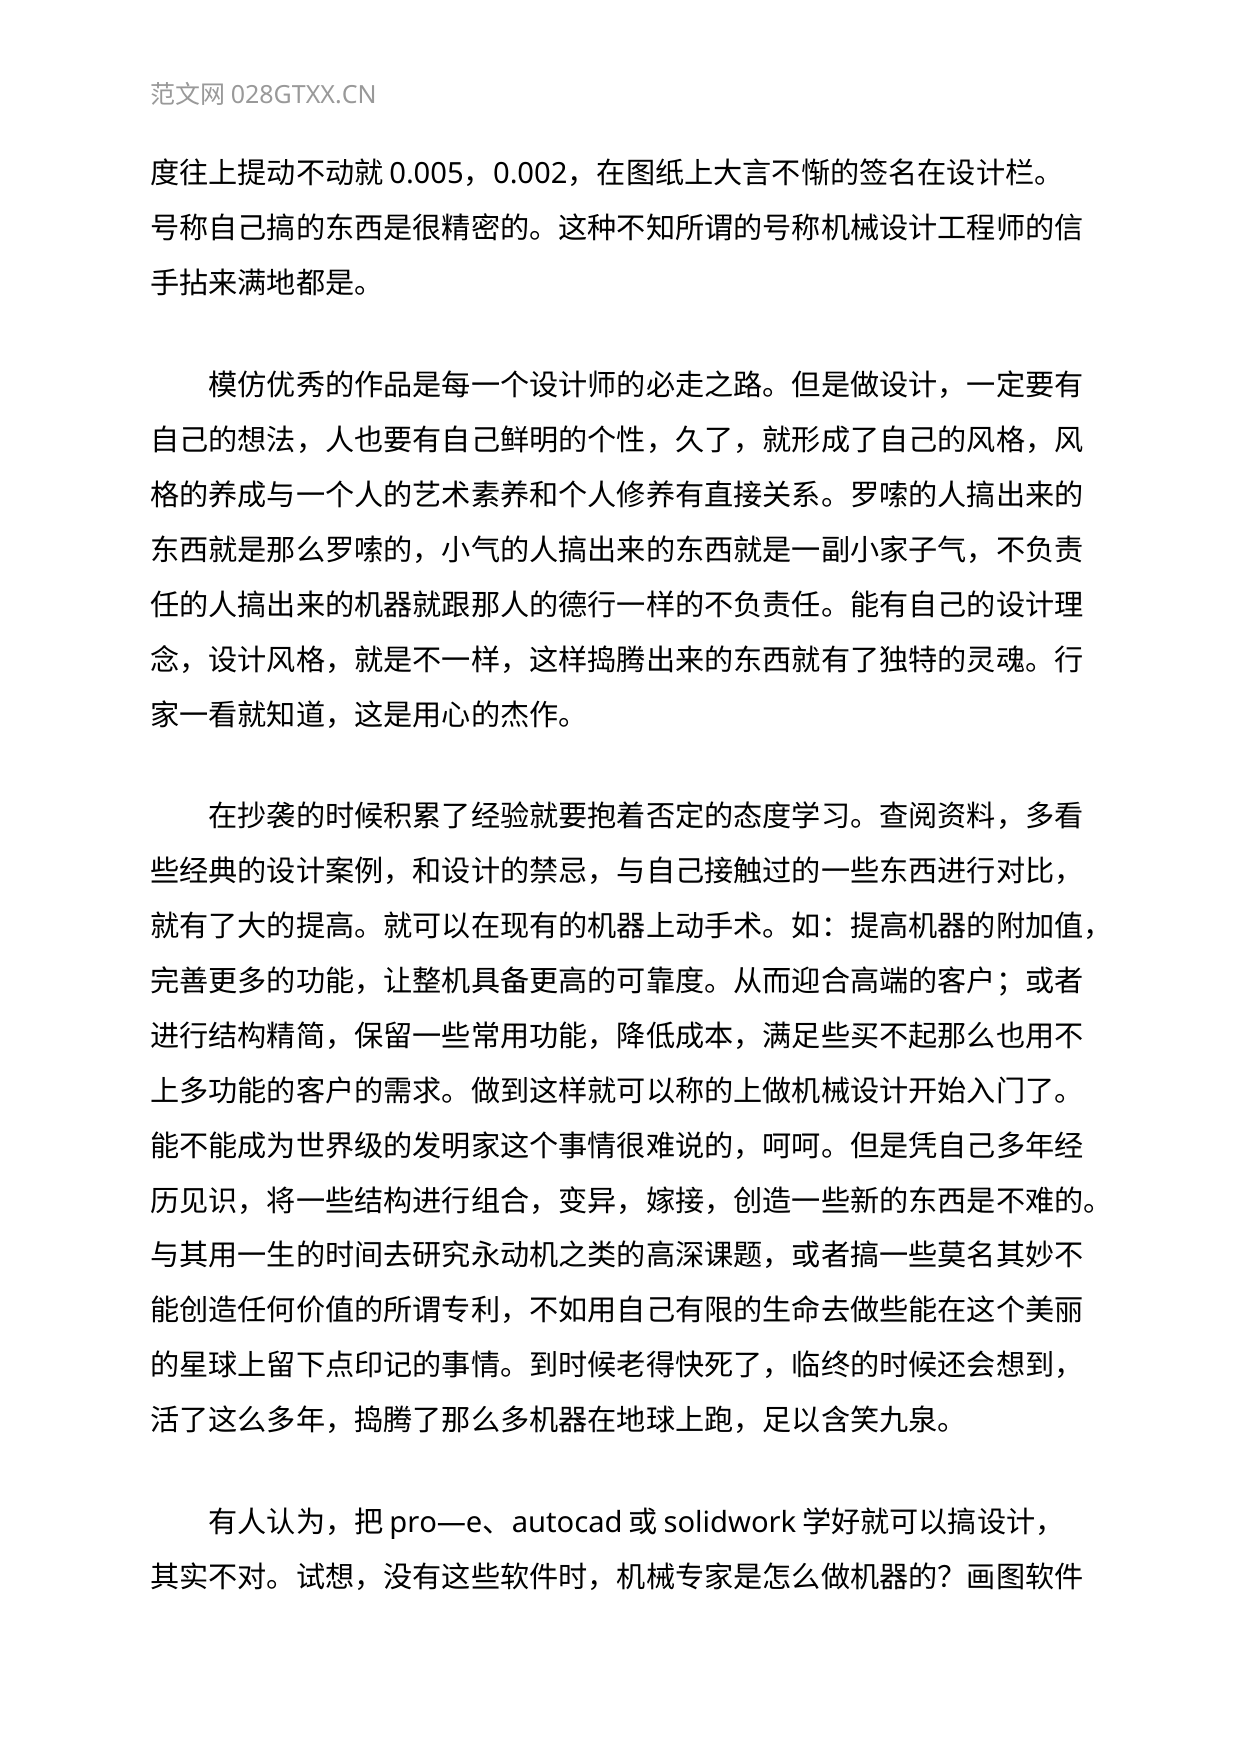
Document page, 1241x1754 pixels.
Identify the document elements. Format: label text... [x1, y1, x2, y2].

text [150, 150, 1090, 302]
text 在抄袭的时候积累了经验就要抱着否定的态度学习。查阅资料，多看些经典的设计案例，和设计的禁忌，与自己接触过的一些东西进行对比，就有了大的提高。就可以在现有的机器上动手术。如：提高机器的附加值，完善更多的功能，让整机具备更高的可靠度。从而迎合高端的客户；或者进行结构精简，保留一些常用功能，降低成本，满足些买不起那么也用不上多功能的客户的需求。做到这样就可以称的上做机械设计开始入门了。能不能成为世界级的发明家这个事情很难说的，呵呵。但是凭自己多年经历见识，将一些结构进行组合，变异，嫁接，创造一些新的东西是不难的。与其用一生的时间去研究永动机之类的高深课题，或者搞一些莫名其妙不能创造任何价值的所谓专利，不如用自己有限的生命去做些能在这个美丽的星球上留下点印记的事情。到时候老得快死了，临终的时候还会想到，活了这么多年，捣腾了那么多机器在地球上跑，足以含笑九泉。 [150, 793, 1090, 1439]
text 模仿优秀的作品是每一个设计师的必走之路。但是做设计，一定要有自己的想法，人也要有自己鲜明的个性，久了，就形成了自己的风格，风格的养成与一个人的艺术素养和个人修养有直接关系。罗嗦的人搞出来的东西就是那么罗嗦的，小气的人搞出来的东西就是一副小家子气，不负责任的人搞出来的机器就跟那人的德行一样的不负责任。能有自己的设计理念，设计风格，就是不一样，这样捣腾出来的东西就有了独特的灵魂。行家一看就知道，这是用心的杰作。 [150, 362, 1090, 733]
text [150, 1498, 1090, 1596]
